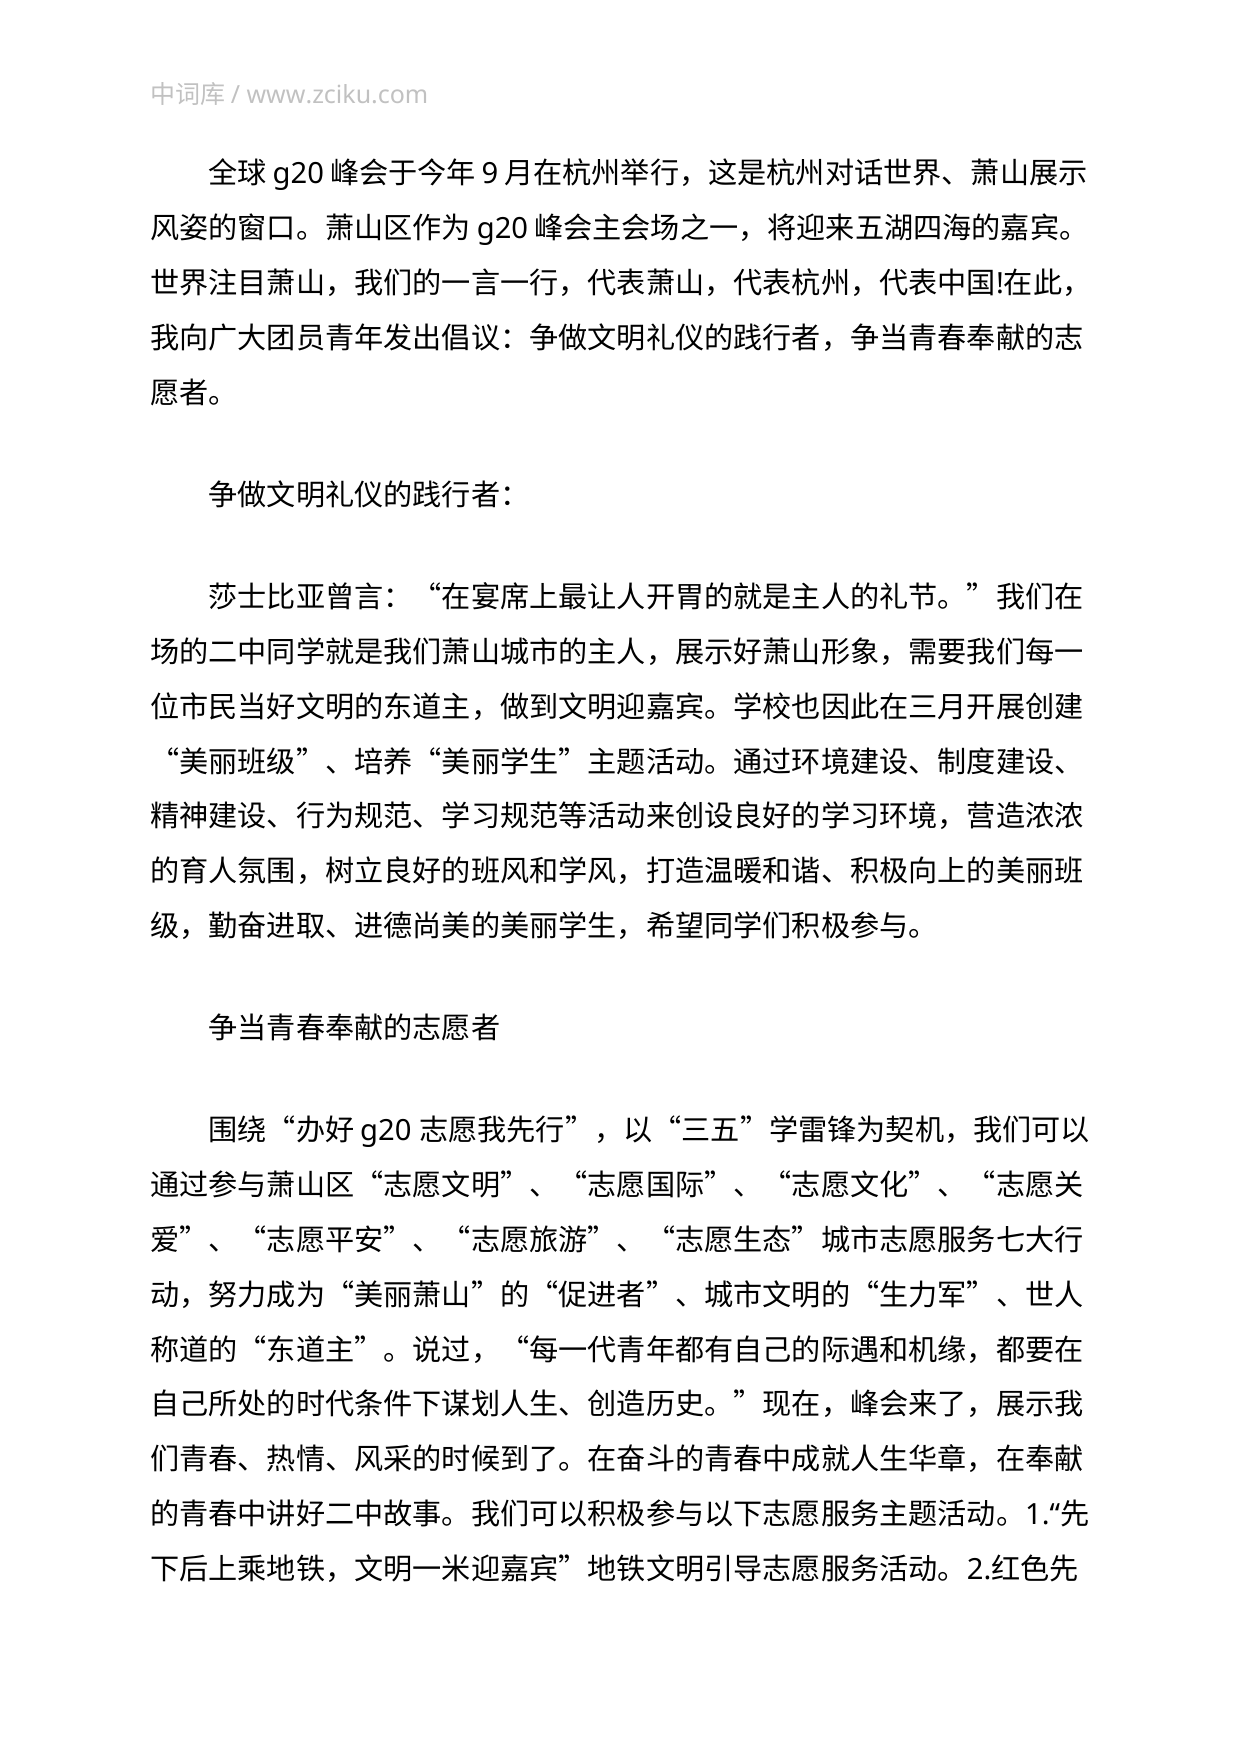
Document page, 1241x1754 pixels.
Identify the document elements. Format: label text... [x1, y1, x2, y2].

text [150, 1106, 1090, 1588]
text 争做文明礼仪的践行者： [150, 472, 1090, 514]
text 全球g20峰会于今年9月在杭州举行，这是杭州对话世界、萧山展示风姿的窗口。萧山区作为g20峰会主会场之一，将迎来五湖四海的嘉宾。世界注目萧山，我们的一言一行，代表萧山，代表杭州，代表中国!在此，我向广大团员青年发出倡议：争做文明礼仪的践行者，争当青春奉献的志愿者。 [150, 150, 1090, 412]
text 莎士比亚曾言：“在宴席上最让人开胃的就是主人的礼节。”我们在场的二中同学就是我们萧山城市的主人，展示好萧山形象，需要我们每一位市民当好文明的东道主，做到文明迎嘉宾。学校也因此在三月开展创建“美丽班级”、培养“美丽学生”主题活动。通过环境建设、制度建设、精神建设、行为规范、学习规范等活动来创设良好的学习环境，营造浓浓的育人氛围，树立良好的班风和学风，打造温暖和谐、积极向上的美丽班级，勤奋进取、进德尚美的美丽学生，希望同学们积极参与。 [150, 573, 1090, 945]
text 争当青春奉献的志愿者 [150, 1004, 1090, 1047]
